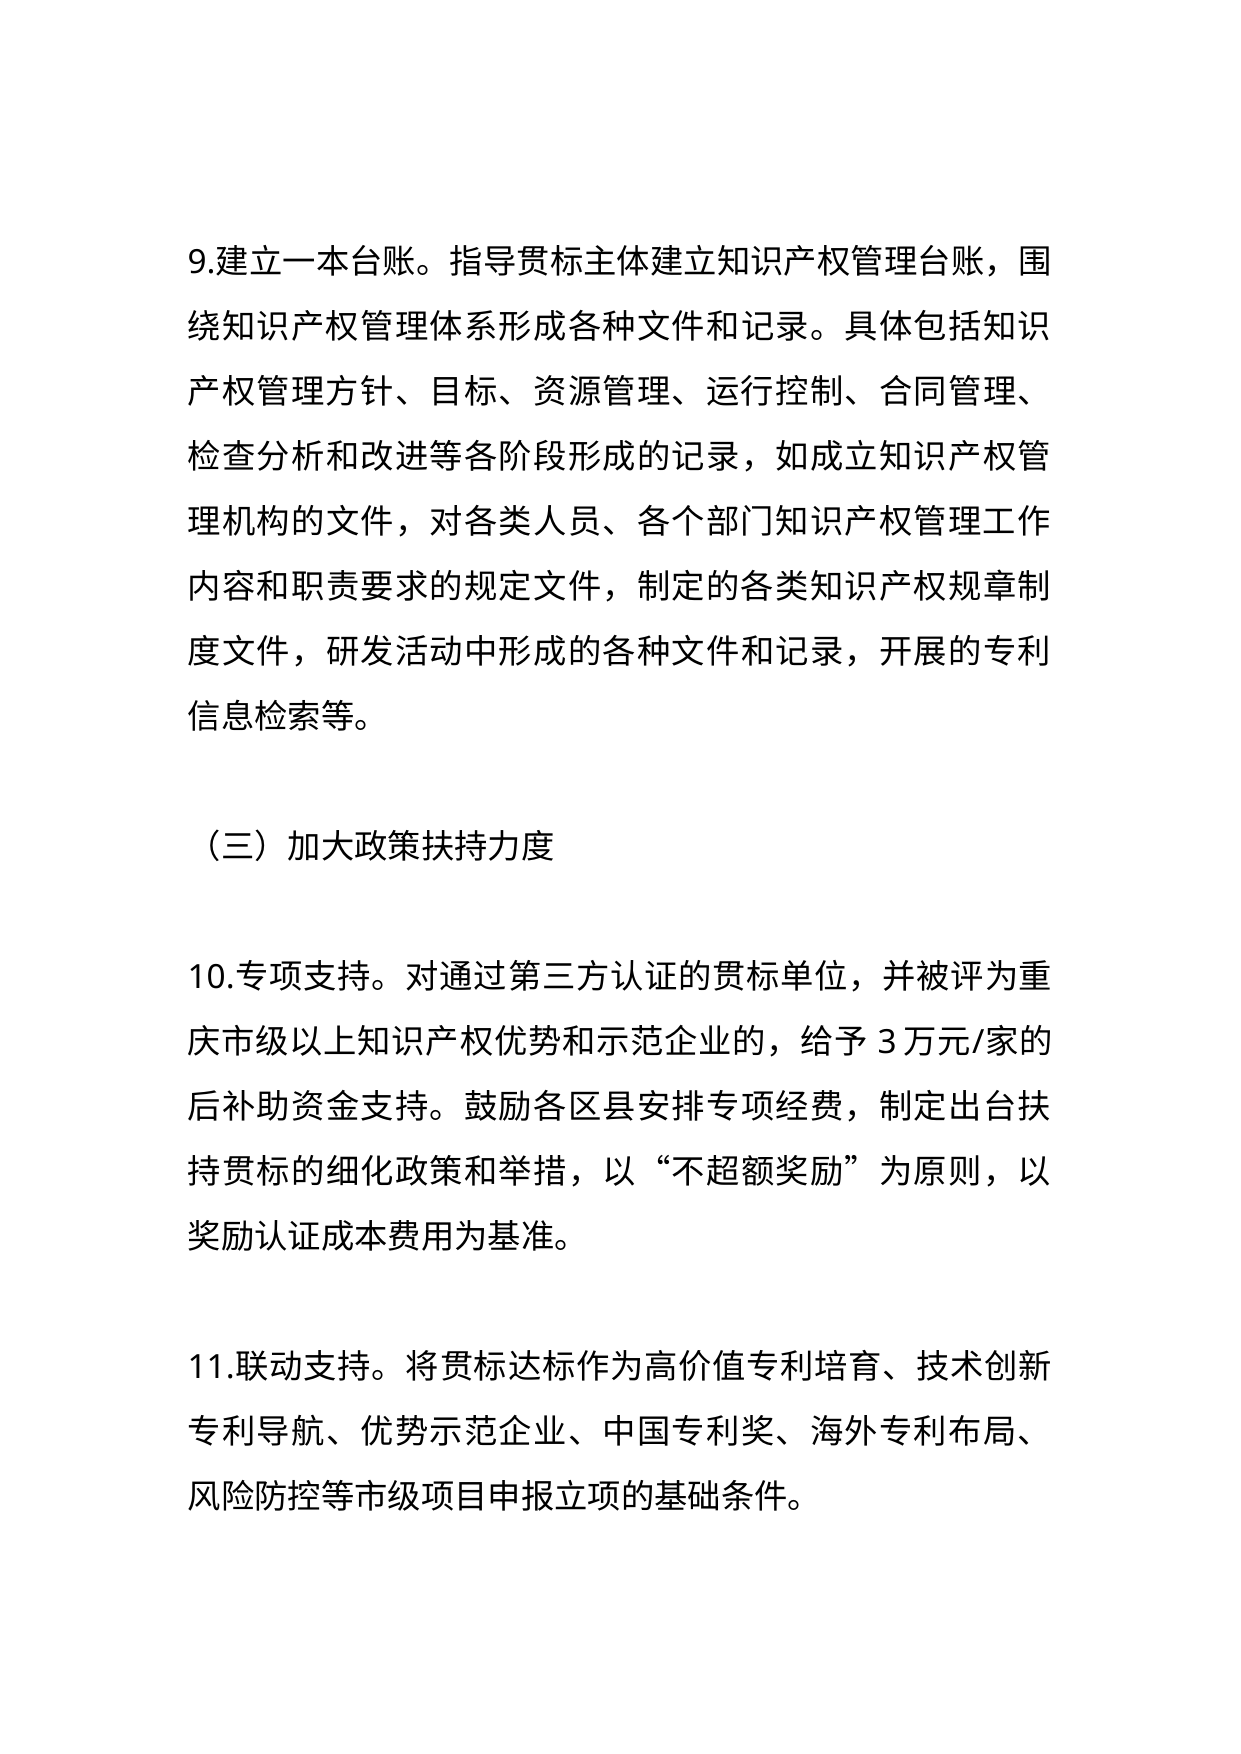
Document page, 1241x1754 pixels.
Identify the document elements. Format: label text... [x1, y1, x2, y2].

text 10.专项支持。对通过第三方认证的贯标单位，并被评为重庆市级以上知识产权优势和示范企业的，给予3万元/家的后补助资金支持。鼓励各区县安排专项经费，制定出台扶持贯标的细化政策和举措，以“不超额奖励”为原则，以奖励认证成本费用为基准。 [187, 942, 1053, 1267]
text 11.联动支持。将贯标达标作为高价值专利培育、技术创新专利导航、优势示范企业、中国专利奖、海外专利布局、风险防控等市级项目申报立项的基础条件。 [187, 1332, 1053, 1527]
text 9.建立一本台账。指导贯标主体建立知识产权管理台账，围绕知识产权管理体系形成各种文件和记录。具体包括知识产权管理方针、目标、资源管理、运行控制、合同管理、检查分析和改进等各阶段形成的记录，如成立知识产权管理机构的文件，对各类人员、各个部门知识产权管理工作内容和职责要求的规定文件，制定的各类知识产权规章制度文件，研发活动中形成的各种文件和记录，开展的专利信息检索等。 [187, 227, 1053, 747]
text （三）加大政策扶持力度 [187, 812, 1053, 877]
